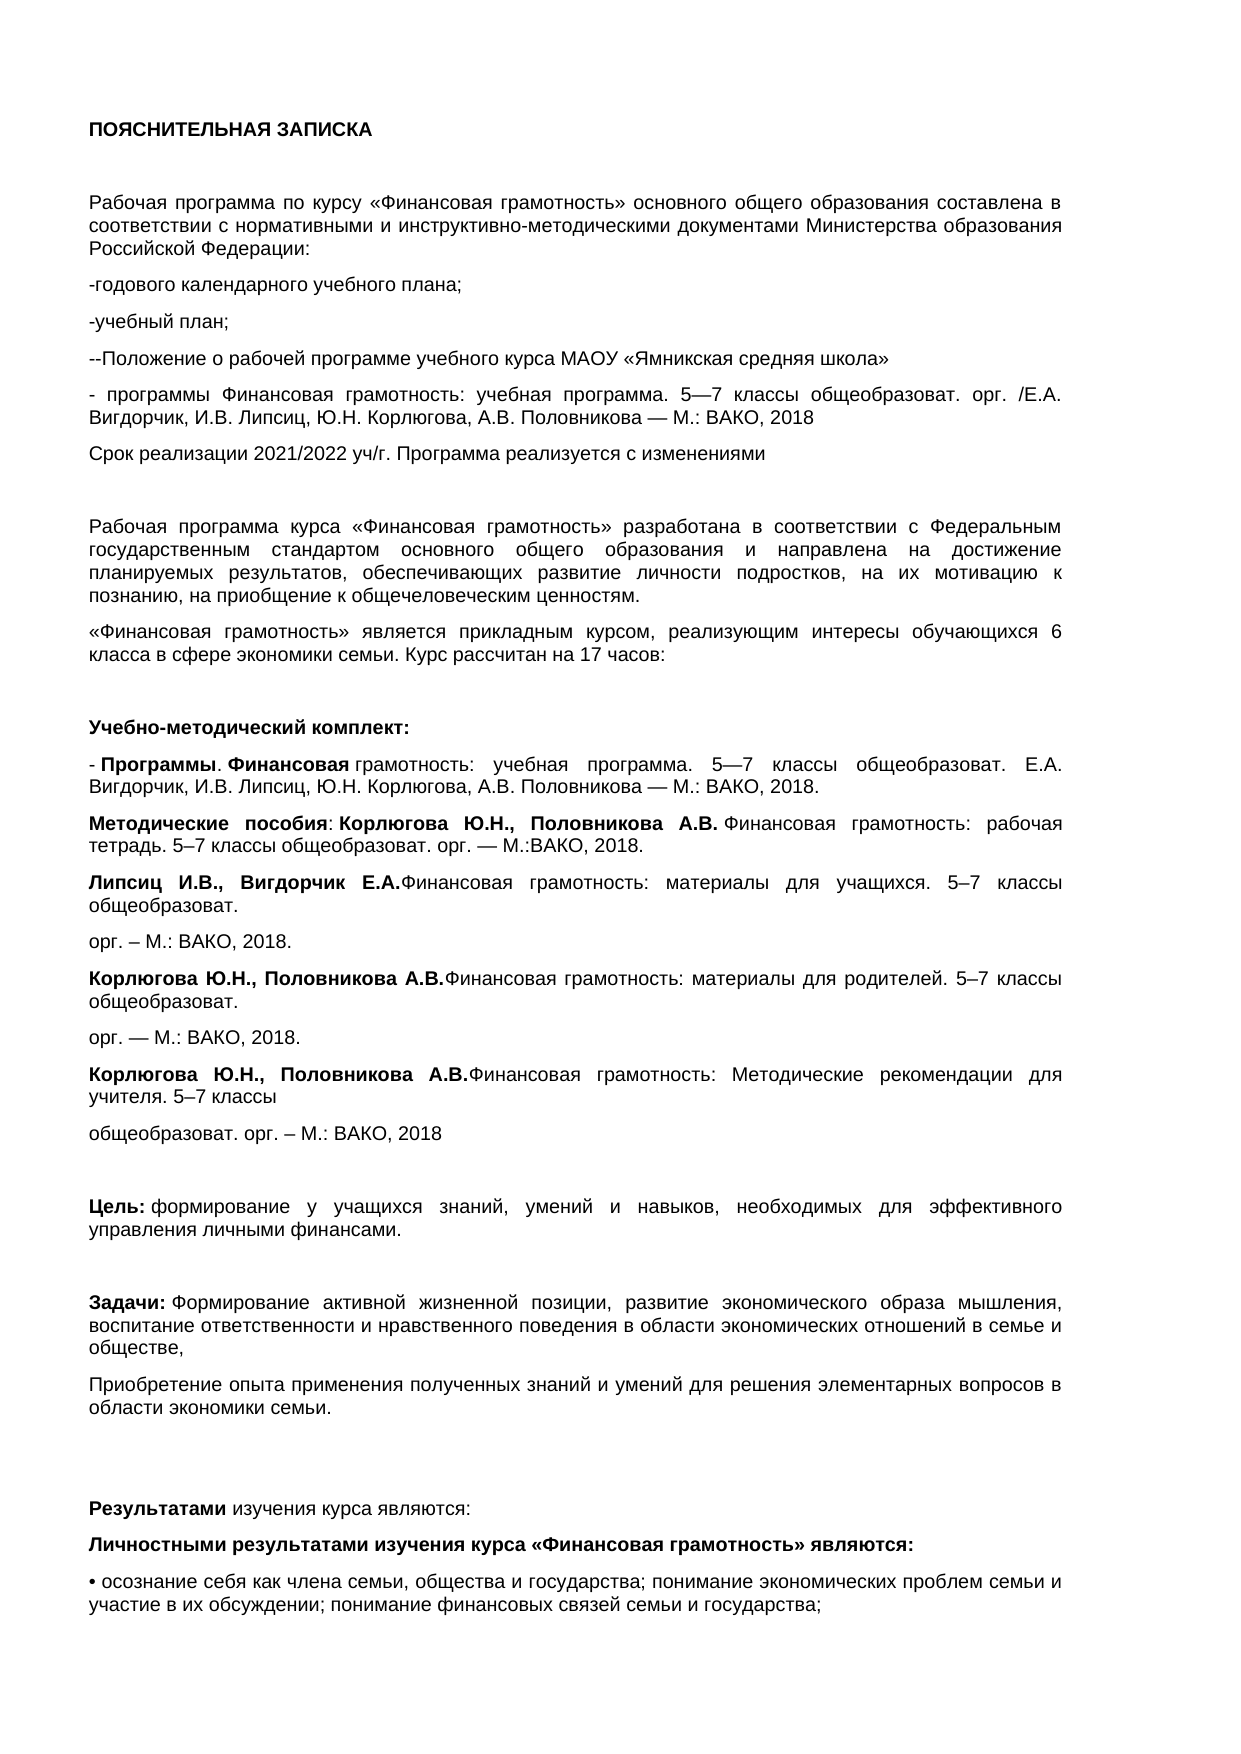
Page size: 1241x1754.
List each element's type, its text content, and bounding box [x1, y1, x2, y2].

text Липсиц И.В., Вигдорчик Е.А.Финансовая грамотность: материалы для учащихся. 5–7 классы общеобразоват. [88, 871, 1063, 916]
text Личностными результатами изучения курса «Финансовая грамотность» являются: [88, 1533, 1063, 1556]
text - программы Финансовая грамотность: учебная программа. 5—7 классы общеобразоват. орг. /Е.А. Вигдорчик, И.В. Липсиц, Ю.Н. Корлюгова, А.В. Половникова — М.: ВАКО, 2018 [88, 383, 1063, 428]
text общеобразоват. орг. – М.: ВАКО, 2018 [88, 1122, 1063, 1144]
text -учебный план; [88, 310, 1063, 332]
text Задачи: Формирование активной жизненной позиции, развитие экономического образа мышления, воспитание ответственности и нравственного поведения в области экономических отношений в семье и обществе, [88, 1291, 1063, 1359]
text Рабочая программа по курсу «Финансовая грамотность» основного общего образования составлена в соответствии с нормативными и инструктивно-методическими документами Министерства образования Российской Федерации: [88, 191, 1063, 259]
text --Положение о рабочей программе учебного курса МАОУ «Ямникская средняя школа» [88, 346, 1063, 369]
text Приобретение опыта применения полученных знаний и умений для решения элементарных вопросов в области экономики семьи. [88, 1373, 1063, 1418]
text «Финансовая грамотность» является прикладным курсом, реализующим интересы обучающихся 6 класса в сфере экономики семьи. Курс рассчитан на 17 часов: [88, 620, 1063, 665]
text Корлюгова Ю.Н., Половникова А.В.Финансовая грамотность: материалы для родителей. 5–7 классы общеобразоват. [88, 967, 1063, 1012]
text Рабочая программа курса «Финансовая грамотность» разработана в соответствии с Федеральным государственным стандартом основного общего образования и направлена на достижение планируемых результатов, обеспечивающих развитие личности подростков, на их мотивацию к познанию, на приобщение к общечеловеческим ценностям. [88, 515, 1063, 606]
text Срок реализации 2021/2022 уч/г. Программа реализуется с изменениями [88, 442, 1063, 465]
text • осознание себя как члена семьи, общества и государства; понимание экономических проблем семьи и участие в их обсуждении; понимание финансовых связей семьи и государства; [88, 1570, 1063, 1615]
text орг. – М.: ВАКО, 2018. [88, 930, 1063, 953]
text -годового календарного учебного плана; [88, 273, 1063, 296]
text Методические пособия: Корлюгова Ю.Н., Половникова А.В. Финансовая грамотность: рабочая тетрадь. 5–7 классы общеобразоват. орг. — М.:ВАКО, 2018. [88, 812, 1063, 857]
text Цель: формирование у учащихся знаний, умений и навыков, необходимых для эффективного управления личными финансами. [88, 1195, 1063, 1240]
text Результатами изучения курса являются: [88, 1497, 1063, 1519]
text - Программы. Финансовая грамотность: учебная программа. 5—7 классы общеобразоват. Е.А. Вигдорчик, И.В. Липсиц, Ю.Н. Корлюгова, А.В. Половникова — М.: ВАКО, 2018. [88, 752, 1063, 798]
text ПОЯСНИТЕЛЬНАЯ ЗАПИСКА [88, 118, 1063, 141]
text Корлюгова Ю.Н., Половникова А.В.Финансовая грамотность: Методические рекомендации для учителя. 5–7 классы [88, 1063, 1063, 1108]
text орг. — М.: ВАКО, 2018. [88, 1026, 1063, 1049]
text Учебно-методический комплект: [88, 716, 1063, 738]
